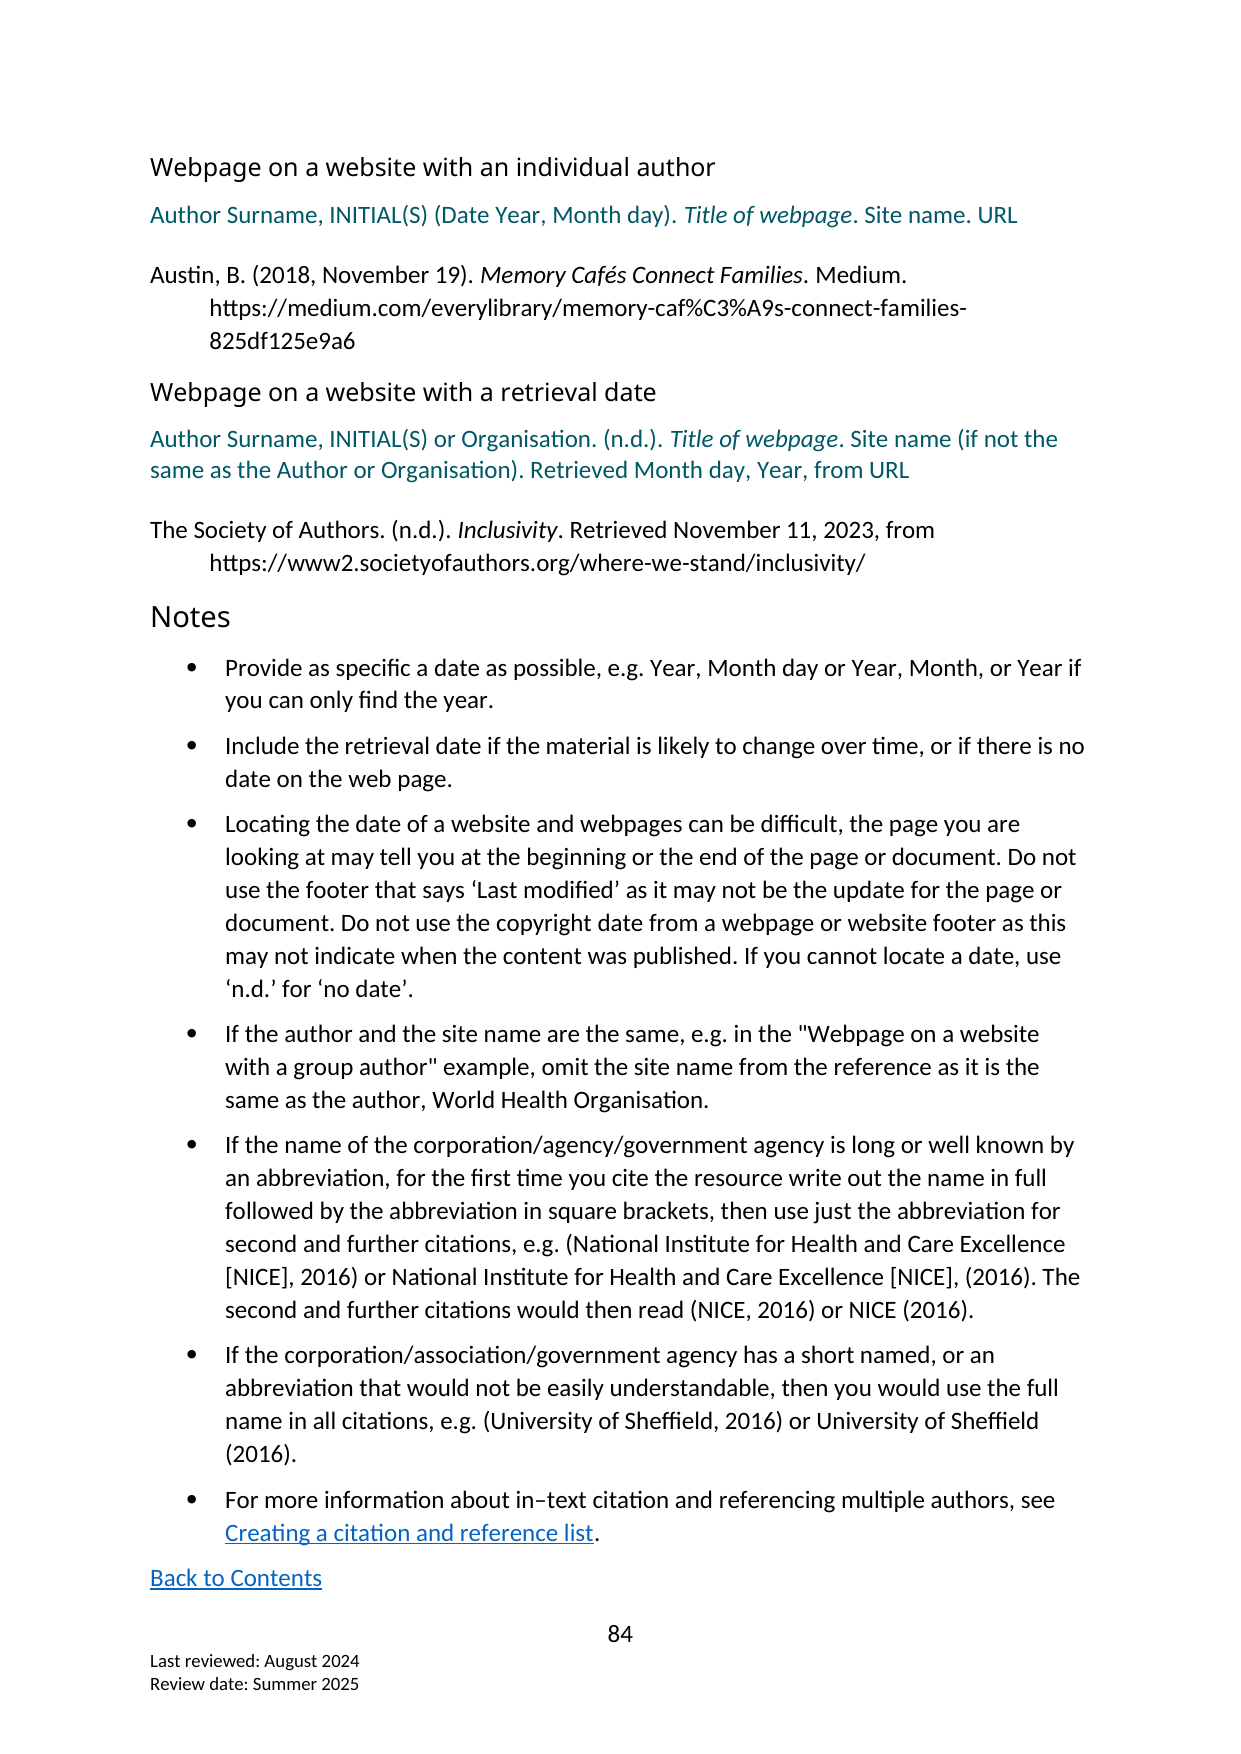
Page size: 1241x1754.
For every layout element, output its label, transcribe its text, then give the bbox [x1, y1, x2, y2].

subtitle Notes [150, 596, 1090, 636]
text Author Surname, INITIAL(S) or Organisation. (n.d.). Title of webpage. Site name (if not the same as the Author or Organisation). Retrieved Month day, Year, from URL [150, 424, 1090, 485]
subtitle Webpage on a website with an individual author [150, 150, 1090, 184]
list Include the retrieval date if the material is likely to change over time, or if there is no date on the web page. [187, 730, 1090, 793]
text Author Surname, INITIAL(S) (Date Year, Month day). Title of webpage. Site name. URL [150, 199, 1090, 230]
list If the author and the site name are the same, e.g. in the "Webpage on a website with a group author" example, omit the site name from the reference as it is the same as the author, World Health Organisation. [187, 1018, 1090, 1115]
text Back to Contents [150, 1562, 1090, 1593]
list If the name of the corporation/agency/government agency is long or well known by an abbreviation, for the first time you cite the resource write out the name in full followed by the abbreviation in square brackets, then use just the abbreviation for second and further citations, e.g. (National Institute for Health and Care Excellence [NICE], 2016) or National Institute for Health and Care Excellence [NICE], (2016). The second and further citations would then read (NICE, 2016) or NICE (2016). [187, 1129, 1090, 1325]
text Austin, B. (2018, November 19). Memory Cafés Connect Families. Medium. https://medium.com/everylibrary/memory-caf%C3%A9s-connect-families-825df125e9a6 [150, 259, 1090, 355]
list Locating the date of a website and webpages can be difficult, the page you are looking at may tell you at the beginning or the end of the page or document. Do not use the footer that says ‘Last modified’ as it may not be the update for the page or document. Do not use the copyright date from a webpage or website footer as this may not indicate when the content was published. If you cannot locate a date, use ‘n.d.’ for ‘no date’. [187, 808, 1090, 1003]
list If the corporation/association/government agency has a short named, or an abbreviation that would not be easily understandable, then you would use the full name in all citations, e.g. (University of Sheffield, 2016) or University of Sheffield (2016). [187, 1339, 1090, 1469]
list Provide as specific a date as possible, e.g. Year, Month day or Year, Month, or Year if you can only find the year. [187, 652, 1090, 715]
subtitle Webpage on a website with a retrieval date [150, 374, 1090, 408]
text The Society of Authors. (n.d.). Inclusivity. Retrieved November 11, 2023, from https://www2.societyofauthors.org/where-we-stand/inclusivity/ [150, 514, 1090, 577]
list For more information about in–text citation and referencing multiple authors, see Creating a citation and reference list. [187, 1484, 1090, 1547]
